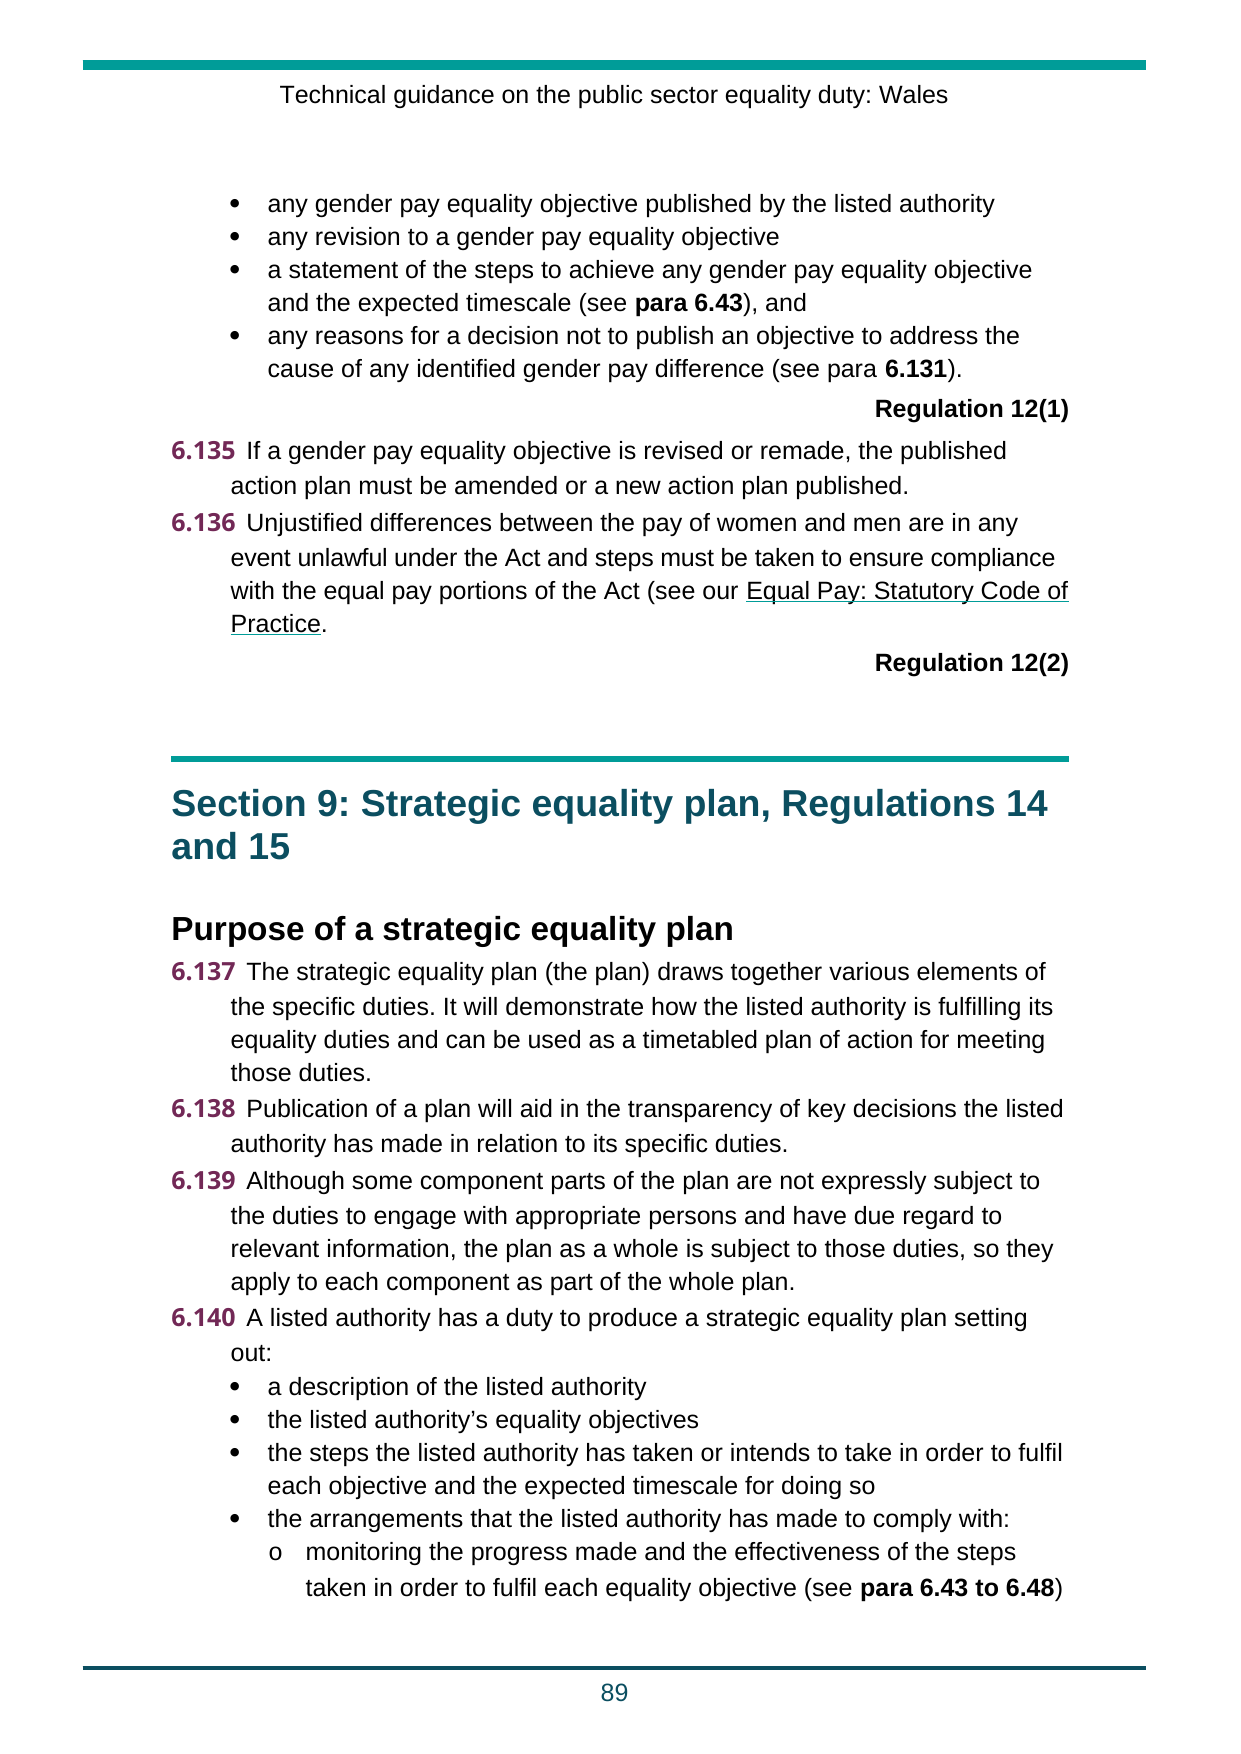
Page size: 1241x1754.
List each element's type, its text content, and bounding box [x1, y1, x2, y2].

text Regulation 12(1) [230, 394, 1069, 422]
list The strategic equality plan (the plan) draws together various elements of the specific duties. It will demonstrate how the listed authority is fulfilling its equality duties and can be used as a timetabled plan of action for meeting those duties. [171, 954, 1069, 1087]
list the arrangements that the listed authority has made to comply with: [230, 1504, 1069, 1533]
list a statement of the steps to achieve any gender pay equality objective and the expected timescale (see para 6.43), and [230, 255, 1069, 317]
list any reasons for a decision not to publish an objective to address the cause of any identified gender pay difference (see para 6.131). [230, 321, 1069, 383]
subtitle Purpose of a strategic equality plan [171, 909, 1069, 947]
list Publication of a plan will aid in the transparency of key decisions the listed authority has made in relation to its specific duties. [171, 1091, 1069, 1158]
list Although some component parts of the plan are not expressly subject to the duties to engage with appropriate persons and have due regard to relevant information, the plan as a whole is subject to those duties, so they apply to each component as part of the whole plan. [171, 1162, 1069, 1296]
list the listed authority’s equality objectives [230, 1405, 1069, 1434]
list Unjustified differences between the pay of women and men are in any event unlawful under the Act and steps must be taken to ensure compliance with the equal pay portions of the Act (see our Equal Pay: Statutory Code of Practice. [171, 504, 1069, 637]
list any gender pay equality objective published by the listed authority [230, 189, 1069, 218]
list the steps the listed authority has taken or intends to take in order to fulfil each objective and the expected timescale for doing so [230, 1438, 1069, 1500]
list a description of the listed authority [230, 1372, 1069, 1401]
list any revision to a gender pay equality objective [230, 222, 1069, 251]
subtitle Section 9: Strategic equality plan, Regulations 14 and 15 [171, 762, 1069, 867]
list A listed authority has a duty to produce a strategic equality plan setting out: [171, 1300, 1069, 1367]
list monitoring the progress made and the effectiveness of the steps taken in order to fulfil each equality objective (see para 6.43 to 6.48) [268, 1537, 1069, 1601]
text Regulation 12(2) [230, 648, 1069, 677]
list If a gender pay equality objective is revised or remade, the published action plan must be amended or a new action plan published. [171, 433, 1069, 500]
